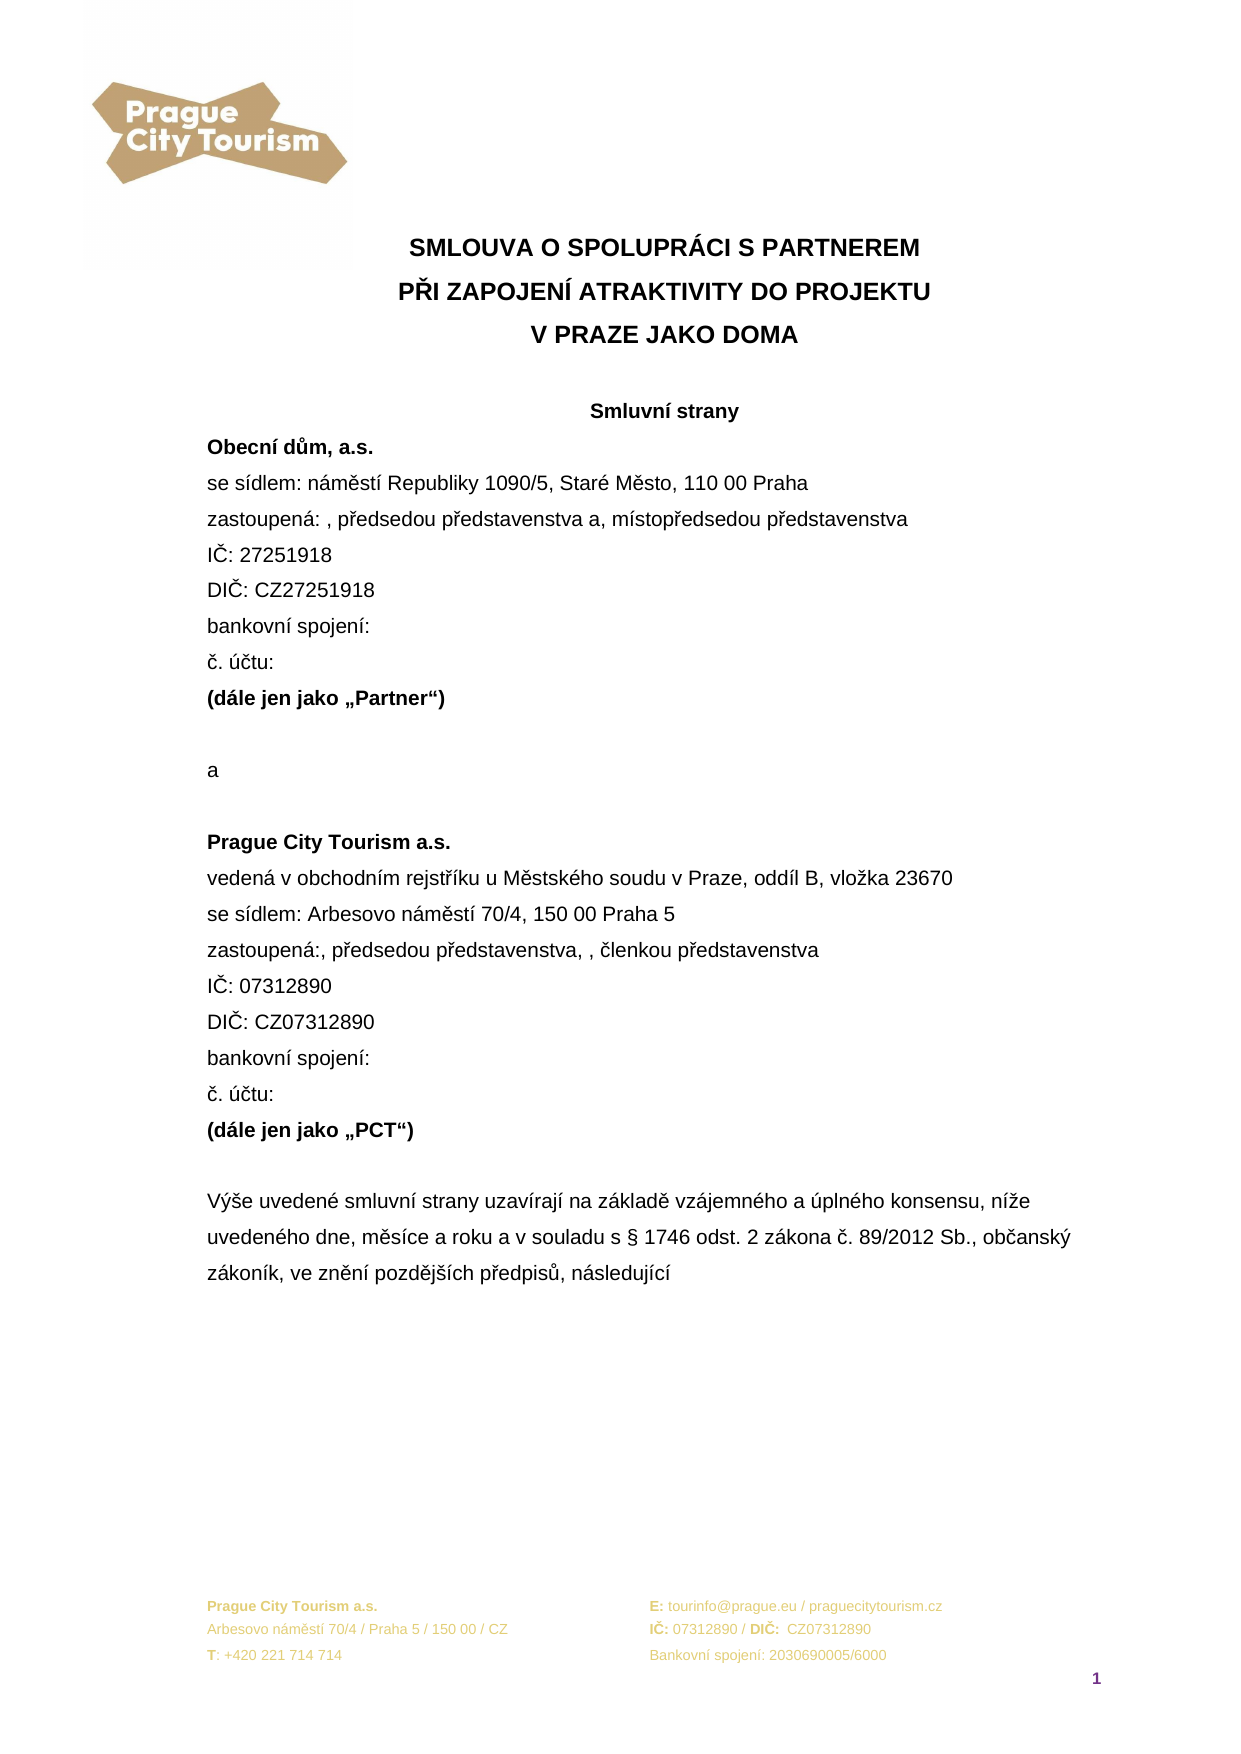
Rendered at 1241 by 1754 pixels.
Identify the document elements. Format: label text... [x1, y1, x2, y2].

text se sídlem: Arbesovo náměstí 70/4, 150 00 Praha 5 [207, 902, 1122, 926]
text bankovní spojení: [207, 1046, 1122, 1069]
text vedená v obchodním rejstříku u Městského soudu v Praze, oddíl B, vložka 23670 [207, 866, 1122, 890]
text zastoupená: , předsedou představenstva a, místopředsedou představenstva [207, 506, 1122, 530]
text PŘI ZAPOJENÍ ATRAKTIVITY DO PROJEKTU [207, 276, 1122, 305]
text DIČ: CZ27251918 [207, 578, 1122, 602]
text IČ: 27251918 [207, 542, 1122, 566]
text Obecní dům, a.s. [207, 434, 1122, 458]
text SMLOUVA O SPOLUPRÁCI S PARTNEREM [207, 233, 1122, 262]
picture [83, 0, 354, 270]
text zastoupená:, předsedou představenstva, , členkou představenstva [207, 938, 1122, 962]
text bankovní spojení: [207, 614, 1122, 638]
text Smluvní strany [207, 399, 1122, 423]
text IČ: 07312890 [207, 974, 1122, 998]
text se sídlem: náměstí Republiky 1090/5, Staré Město, 110 00 Praha [207, 471, 1122, 494]
text č. účtu: [207, 650, 1122, 674]
text DIČ: CZ07312890 [207, 1009, 1122, 1033]
text Výše uvedené smluvní strany uzavírají na základě vzájemného a úplného konsensu, níže uvedeného dne, měsíce a roku a v souladu s § 1746 odst. 2 zákona č. 89/2012 Sb., občanský zákoník, ve znění pozdějších předpisů, následující [207, 1189, 1122, 1285]
text a [207, 758, 1122, 782]
text Prague City Tourism a.s. [207, 830, 1122, 854]
text č. účtu: [207, 1081, 1122, 1105]
text (dále jen jako „PCT“) [207, 1117, 1122, 1141]
text V PRAZE JAKO DOMA [207, 319, 1122, 348]
text (dále jen jako „Partner“) [207, 686, 1122, 710]
